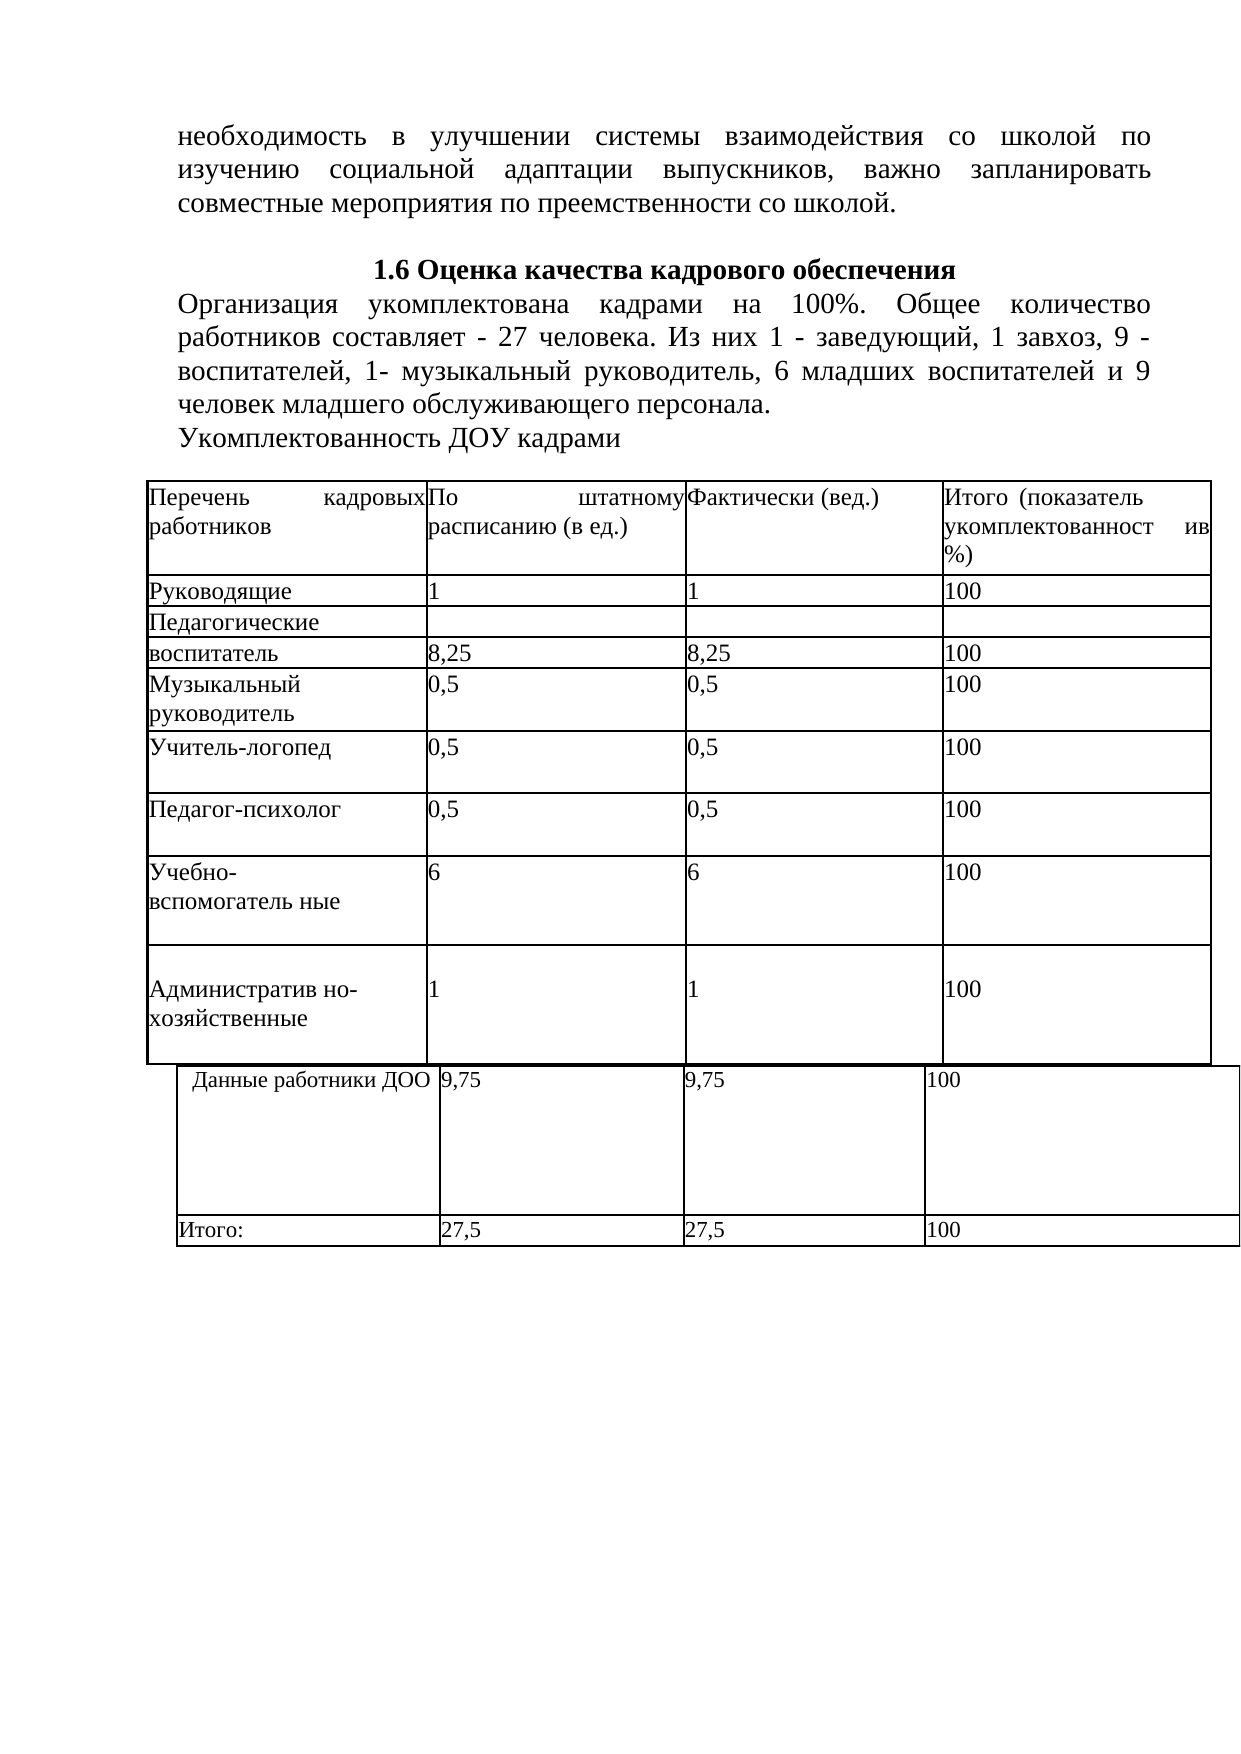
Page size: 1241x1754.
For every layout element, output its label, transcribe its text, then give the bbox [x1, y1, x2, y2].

table_cell 0,5 [428, 732, 685, 792]
text Организация укомплектована кадрами на 100%. Общее количество работников составляет - 27 человека. Из них 1 - заведующий, 1 завхоз, 9 - воспитателей, 1- музыкальный руководитель, 6 младших воспитателей и 9 человек младшего обслуживающего персонала. [177, 286, 1152, 420]
table_cell 0,5 [687, 669, 942, 730]
table_cell 100 [944, 857, 1210, 943]
text Укомплектованность ДОУ кадрами [177, 420, 1152, 453]
table_cell [944, 607, 1210, 636]
table_header 9,75 [441, 1067, 683, 1214]
table_cell Учебно- вспомогатель ные [149, 857, 426, 943]
table_cell 100 [944, 732, 1210, 792]
table_header Перечень кадровых работников [149, 482, 426, 574]
table_cell 1 [687, 576, 942, 605]
table_header 9,75 [685, 1067, 924, 1214]
table_cell 27,5 [685, 1216, 924, 1245]
table_cell 0,5 [428, 794, 685, 855]
table_cell Педагогические [149, 607, 426, 636]
table_header По штатному расписанию (в ед.) [428, 482, 685, 574]
table_cell 0,5 [687, 732, 942, 792]
table_cell 100 [926, 1216, 1239, 1245]
table_header Данные работники ДОО [178, 1067, 439, 1214]
table_header 100 [926, 1067, 1239, 1214]
table_cell 27,5 [441, 1216, 683, 1245]
table_cell 0,5 [687, 794, 942, 855]
table_cell 100 [944, 669, 1210, 730]
table_cell [428, 607, 685, 636]
table_header Итого (показатель укомплектованност ив %) [944, 482, 1210, 574]
table_cell 6 [428, 857, 685, 943]
table_cell 100 [944, 576, 1210, 605]
table_cell 6 [687, 857, 942, 943]
table_cell 8,25 [428, 638, 685, 667]
table_cell Итого: [178, 1216, 439, 1245]
text 1.6 Оценка качества кадрового обеспечения [177, 252, 1152, 286]
table_cell 8,25 [687, 638, 942, 667]
table_cell 0,5 [428, 669, 685, 730]
table_cell Музыкальный руководитель [149, 669, 426, 730]
table_cell Руководящие [149, 576, 426, 605]
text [177, 118, 1152, 219]
table_cell 100 [944, 794, 1210, 855]
table_cell [687, 607, 942, 636]
table_header Фактически (вед.) [687, 482, 942, 574]
table_cell Учитель-логопед [149, 732, 426, 792]
table_cell 100 [944, 638, 1210, 667]
table_cell 1 [428, 576, 685, 605]
table_cell 100 [944, 946, 1210, 1062]
table_cell воспитатель [149, 638, 426, 667]
table_cell 1 [428, 946, 685, 1062]
table_cell Административ но- хозяйственные [149, 946, 426, 1062]
table_cell 1 [687, 946, 942, 1062]
table_cell Педагог-психолог [149, 794, 426, 855]
